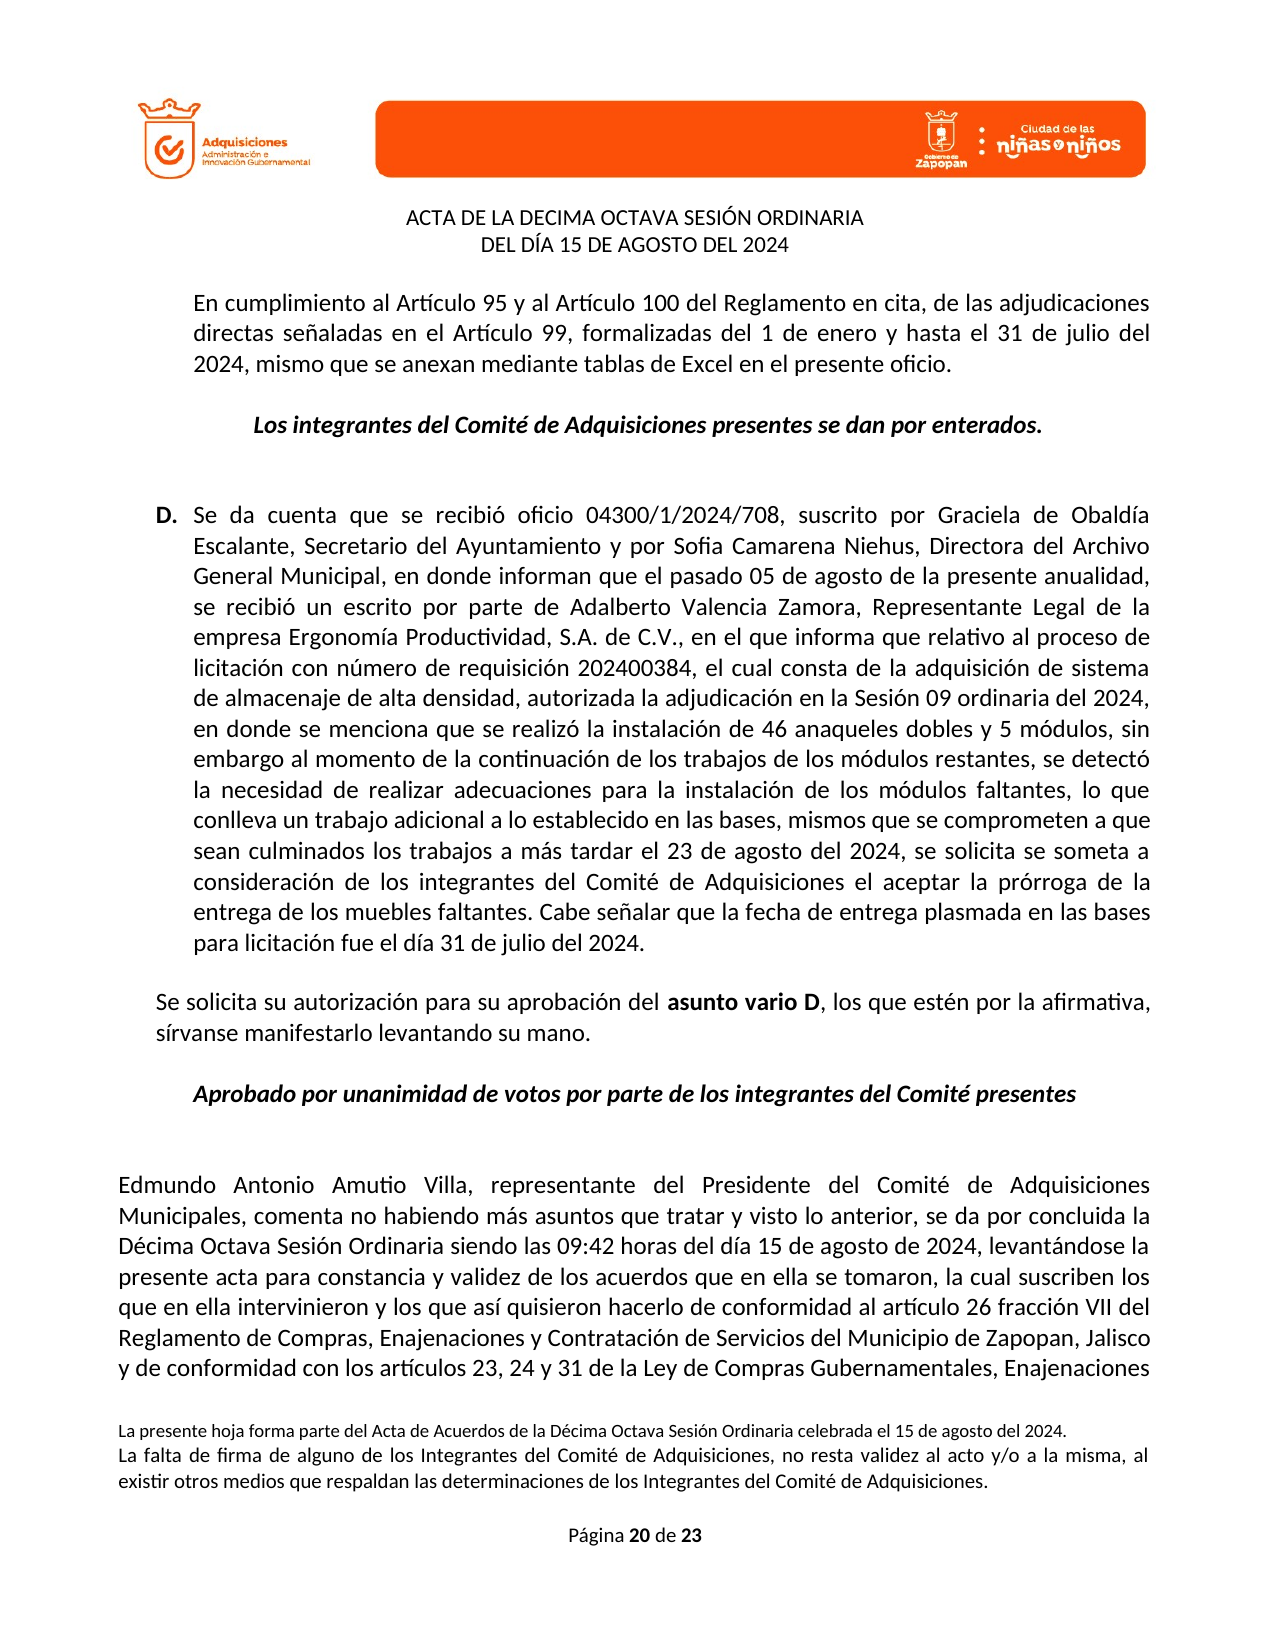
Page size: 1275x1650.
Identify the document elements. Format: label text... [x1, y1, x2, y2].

list Se da cuenta que se recibió oficio 04300/1/2024/708, suscrito por Graciela de Obaldía Escalante, Secretario del Ayuntamiento y por Sofia Camarena Niehus, Directora del Archivo General Municipal, en donde informan que el pasado 05 de agosto de la presente anualidad, se recibió un escrito por parte de Adalberto Valencia Zamora, Representante Legal de la empresa Ergonomía Productividad, S.A. de C.V., en el que informa que relativo al proceso de licitación con número de requisición 202400384, el cual consta de la adquisición de sistema de almacenaje de alta densidad, autorizada la adjudicación en la Sesión 09 ordinaria del 2024, en donde se menciona que se realizó la instalación de 46 anaqueles dobles y 5 módulos, sin embargo al momento de la continuación de los trabajos de los módulos restantes, se detectó la necesidad de realizar adecuaciones para la instalación de los módulos faltantes, lo que conlleva un trabajo adicional a lo establecido en las bases, mismos que se comprometen a que sean culminados los trabajos a más tardar el 23 de agosto del 2024, se solicita se someta a consideración de los integrantes del Comité de Adquisiciones el aceptar la prórroga de la entrega de los muebles faltantes. Cabe señalar que la fecha de entrega plasmada en las bases para licitación fue el día 31 de julio del 2024. [156, 499, 1152, 957]
text Se solicita su autorización para su aprobación del asunto vario D, los que estén por la afirmativa, sírvanse manifestarlo levantando su mano. [156, 986, 1152, 1047]
list Aprobado por unanimidad de votos por parte de los integrantes del Comité presentes [193, 1078, 1152, 1108]
picture [118, 73, 1165, 203]
text Los integrantes del Comité de Adquisiciones presentes se dan por enterados. [148, 409, 1152, 440]
text En cumplimiento al Artículo 95 y al Artículo 100 del Reglamento en cita, de las adjudicaciones directas señaladas en el Artículo 99, formalizadas del 1 de enero y hasta el 31 de julio del 2024, mismo que se anexan mediante tablas de Excel en el presente oficio. [193, 287, 1152, 379]
